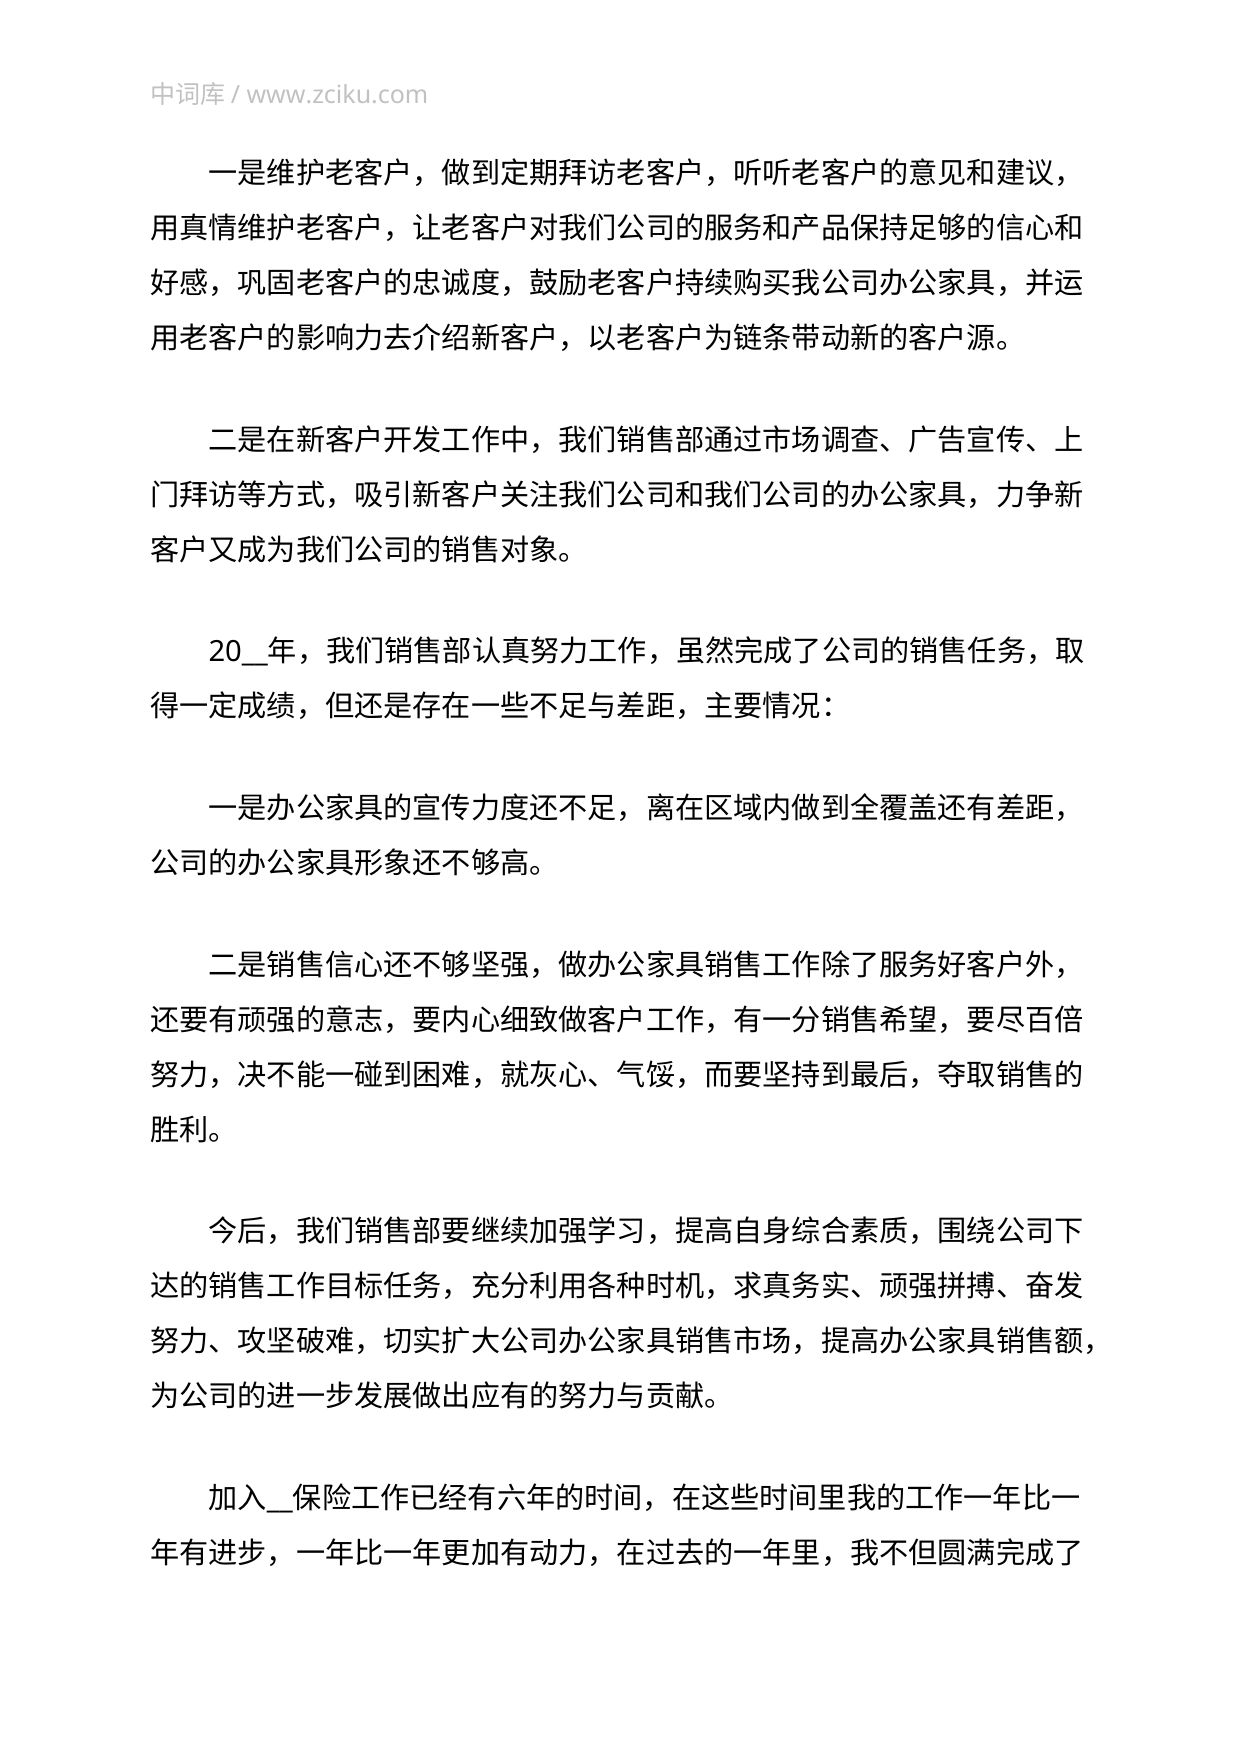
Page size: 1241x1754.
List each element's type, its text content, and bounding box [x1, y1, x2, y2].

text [150, 1474, 1090, 1572]
text 二是销售信心还不够坚强，做办公家具销售工作除了服务好客户外，还要有顽强的意志，要内心细致做客户工作，有一分销售希望，要尽百倍努力，决不能一碰到困难，就灰心、气馁，而要坚持到最后，夺取销售的胜利。 [150, 941, 1090, 1148]
text 一是维护老客户，做到定期拜访老客户，听听老客户的意见和建议，用真情维护老客户，让老客户对我们公司的服务和产品保持足够的信心和好感，巩固老客户的忠诚度，鼓励老客户持续购买我公司办公家具，并运用老客户的影响力去介绍新客户，以老客户为链条带动新的客户源。 [150, 150, 1090, 357]
text 二是在新客户开发工作中，我们销售部通过市场调查、广告宣传、上门拜访等方式，吸引新客户关注我们公司和我们公司的办公家具，力争新客户又成为我们公司的销售对象。 [150, 416, 1090, 568]
text 20__年，我们销售部认真努力工作，虽然完成了公司的销售任务，取得一定成绩，但还是存在一些不足与差距，主要情况： [150, 628, 1090, 725]
text 一是办公家具的宣传力度还不足，离在区域内做到全覆盖还有差距，公司的办公家具形象还不够高。 [150, 785, 1090, 882]
text 今后，我们销售部要继续加强学习，提高自身综合素质，围绕公司下达的销售工作目标任务，充分利用各种时机，求真务实、顽强拼搏、奋发努力、攻坚破难，切实扩大公司办公家具销售市场，提高办公家具销售额，为公司的进一步发展做出应有的努力与贡献。 [150, 1208, 1090, 1415]
